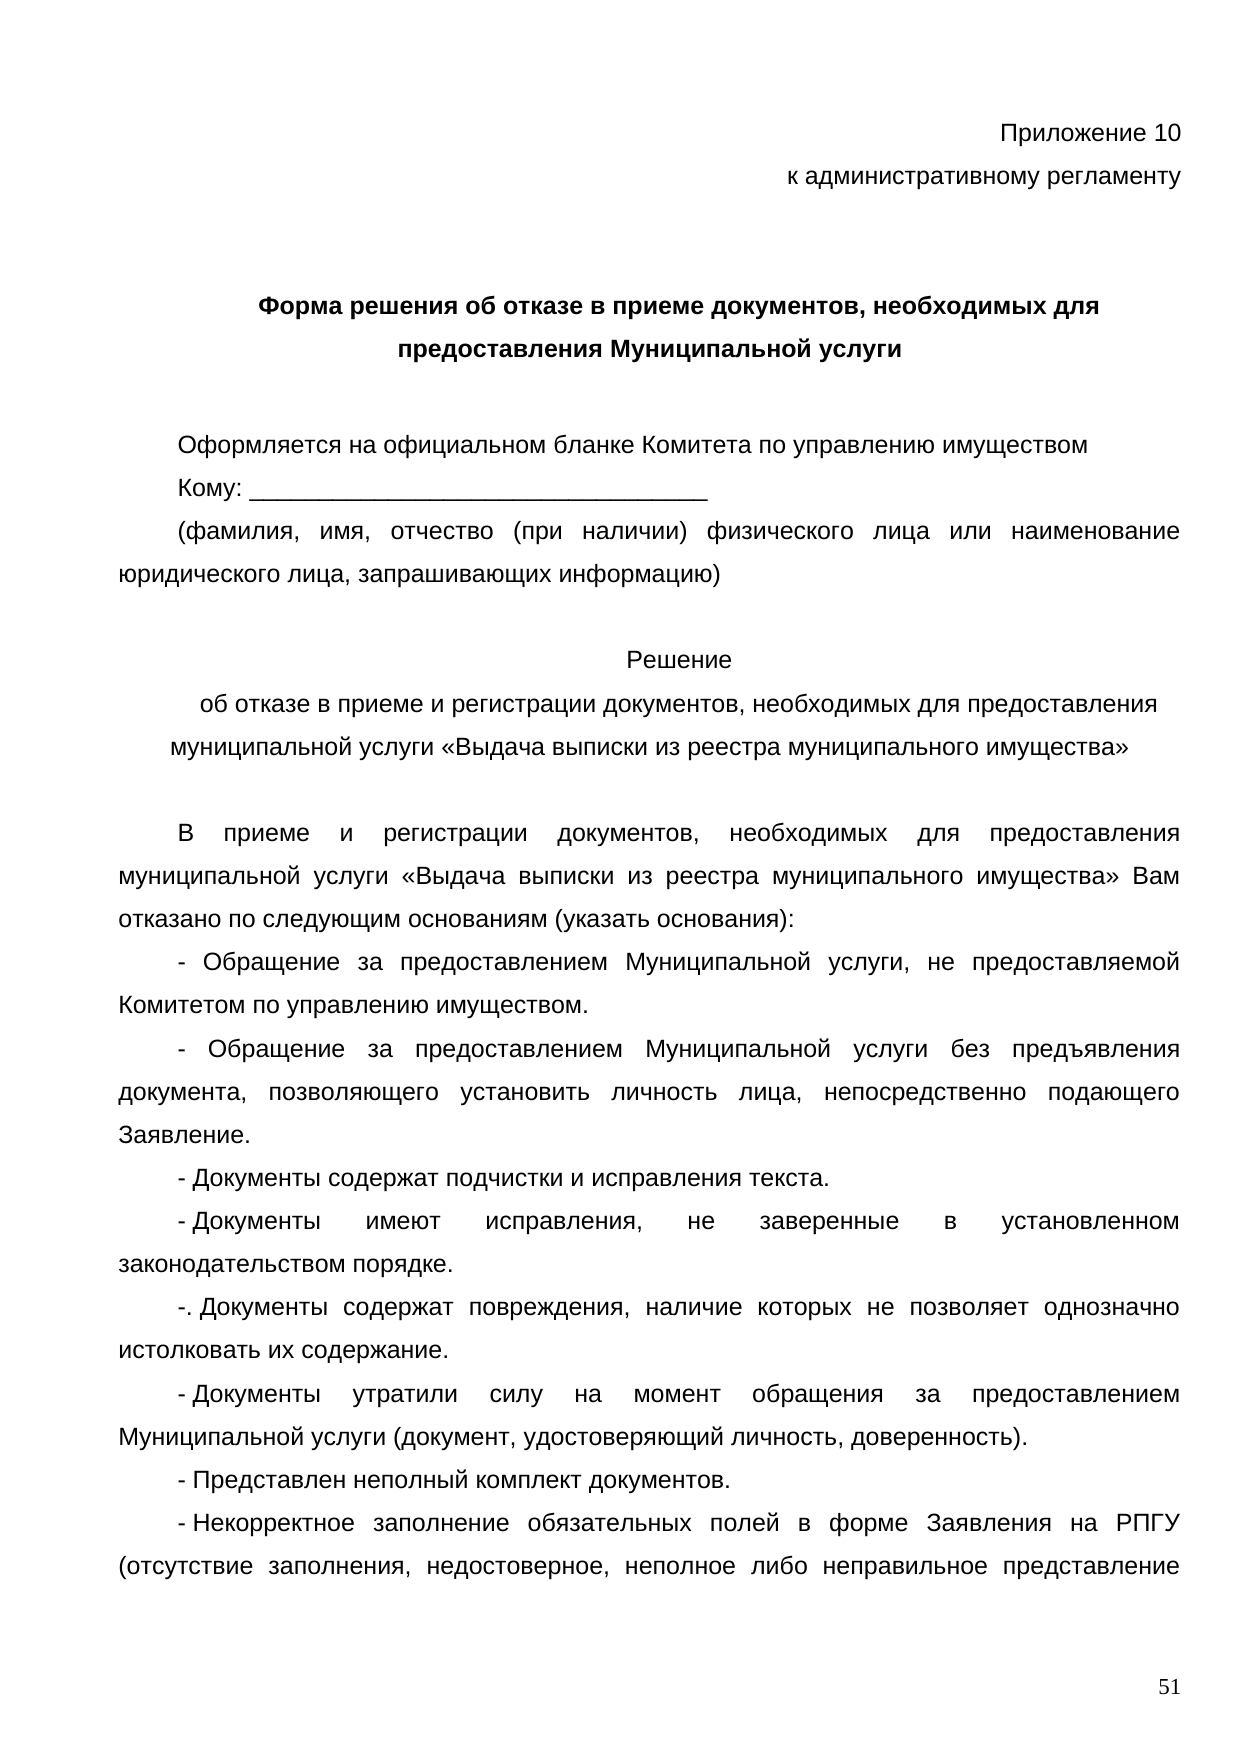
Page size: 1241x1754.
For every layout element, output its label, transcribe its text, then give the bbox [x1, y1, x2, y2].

list - Документы утратили силу на момент обращения за предоставлением Муниципальной услуги (документ, удостоверяющий личность, доверенность). [118, 1379, 1181, 1451]
list - Обращение за предоставлением Муниципальной услуги, не предоставляемой Комитетом по управлению имуществом. [118, 947, 1181, 1019]
text Оформляется на официальном бланке Комитета по управлению имуществом [118, 430, 1181, 459]
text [118, 1508, 1181, 1580]
subtitle Форма решения об отказе в приеме документов, необходимых для предоставления Муниципальной услуги [118, 291, 1181, 362]
text Приложение 10 [118, 118, 1181, 147]
list - Обращение за предоставлением Муниципальной услуги без предъявления документа, позволяющего установить личность лица, непосредственно подающего Заявление. [118, 1034, 1181, 1149]
text Кому: _________________________________ [118, 473, 1181, 502]
text Решение [118, 646, 1181, 674]
text об отказе в приеме и регистрации документов, необходимых для предоставления муниципальной услуги «Выдача выписки из реестра муниципального имущества» [118, 689, 1181, 761]
list - Представлен неполный комплект документов. [118, 1465, 1181, 1494]
list - Документы имеют исправления, не заверенные в установленном законодательством порядке. [118, 1206, 1181, 1278]
text к административному регламенту [118, 161, 1181, 190]
list -. Документы содержат повреждения, наличие которых не позволяет однозначно истолковать их содержание. [118, 1292, 1181, 1364]
text В приеме и регистрации документов, необходимых для предоставления муниципальной услуги «Выдача выписки из реестра муниципального имущества» Вам отказано по следующим основаниям (указать основания): [118, 818, 1181, 933]
text (фамилия, имя, отчество (при наличии) физического лица или наименование юридического лица, запрашивающих информацию) [118, 516, 1181, 588]
list - Документы содержат подчистки и исправления текста. [118, 1163, 1181, 1192]
